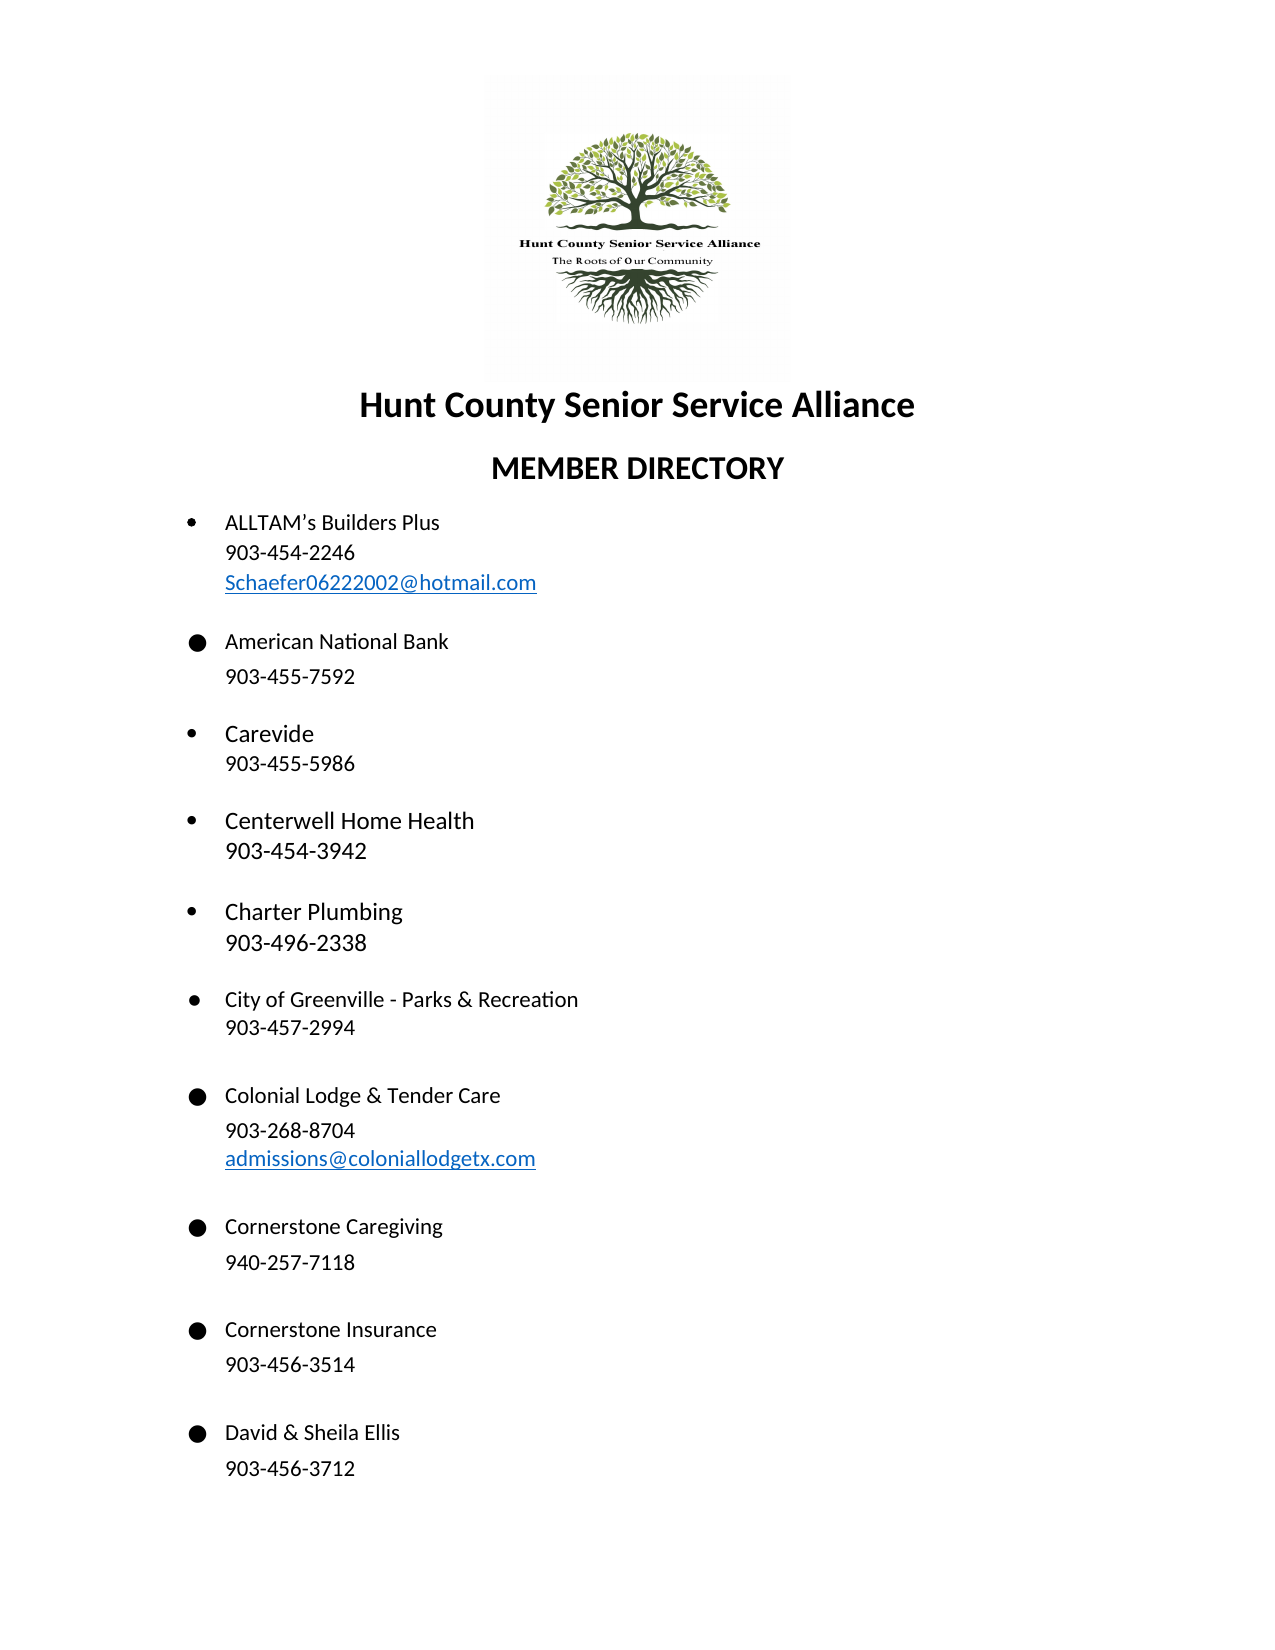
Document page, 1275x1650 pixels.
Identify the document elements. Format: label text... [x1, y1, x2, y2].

text 903-456-3514 [225, 1351, 1125, 1379]
list Colonial Lodge & Tender Care [187, 1069, 1125, 1117]
text 903-268-8704 [225, 1117, 1125, 1144]
list Cornerstone Caregiving [187, 1201, 1125, 1248]
list City of Greenville - Parks & Recreation [187, 986, 1125, 1013]
list Schaefer06222002@hotmail.com [225, 568, 1125, 596]
text 903-455-5986 [225, 749, 1125, 777]
list Centerwell Home Health [187, 805, 1125, 835]
text 940-257-7118 [225, 1248, 1125, 1276]
text admissions@coloniallodgetx.com [225, 1144, 1125, 1173]
list 903-454-2246 [225, 538, 1125, 566]
list ALLTAM’s Builders Plus [187, 508, 1125, 536]
list 903-496-2338 [225, 927, 1125, 957]
text MEMBER DIRECTORY [150, 447, 1125, 488]
text 903-457-2994 [225, 1013, 1125, 1042]
list American National Bank [187, 615, 1125, 662]
list Charter Plumbing [187, 896, 1125, 927]
text 903-455-7592 [225, 662, 1125, 690]
text 903-456-3712 [225, 1454, 1125, 1482]
list Carevide [187, 718, 1125, 749]
picture [484, 75, 791, 382]
list 903-454-3942 [225, 835, 1125, 866]
text Hunt County Senior Service Alliance [150, 381, 1125, 427]
list David & Sheila Ellis [187, 1407, 1125, 1454]
list Cornerstone Insurance [187, 1304, 1125, 1351]
